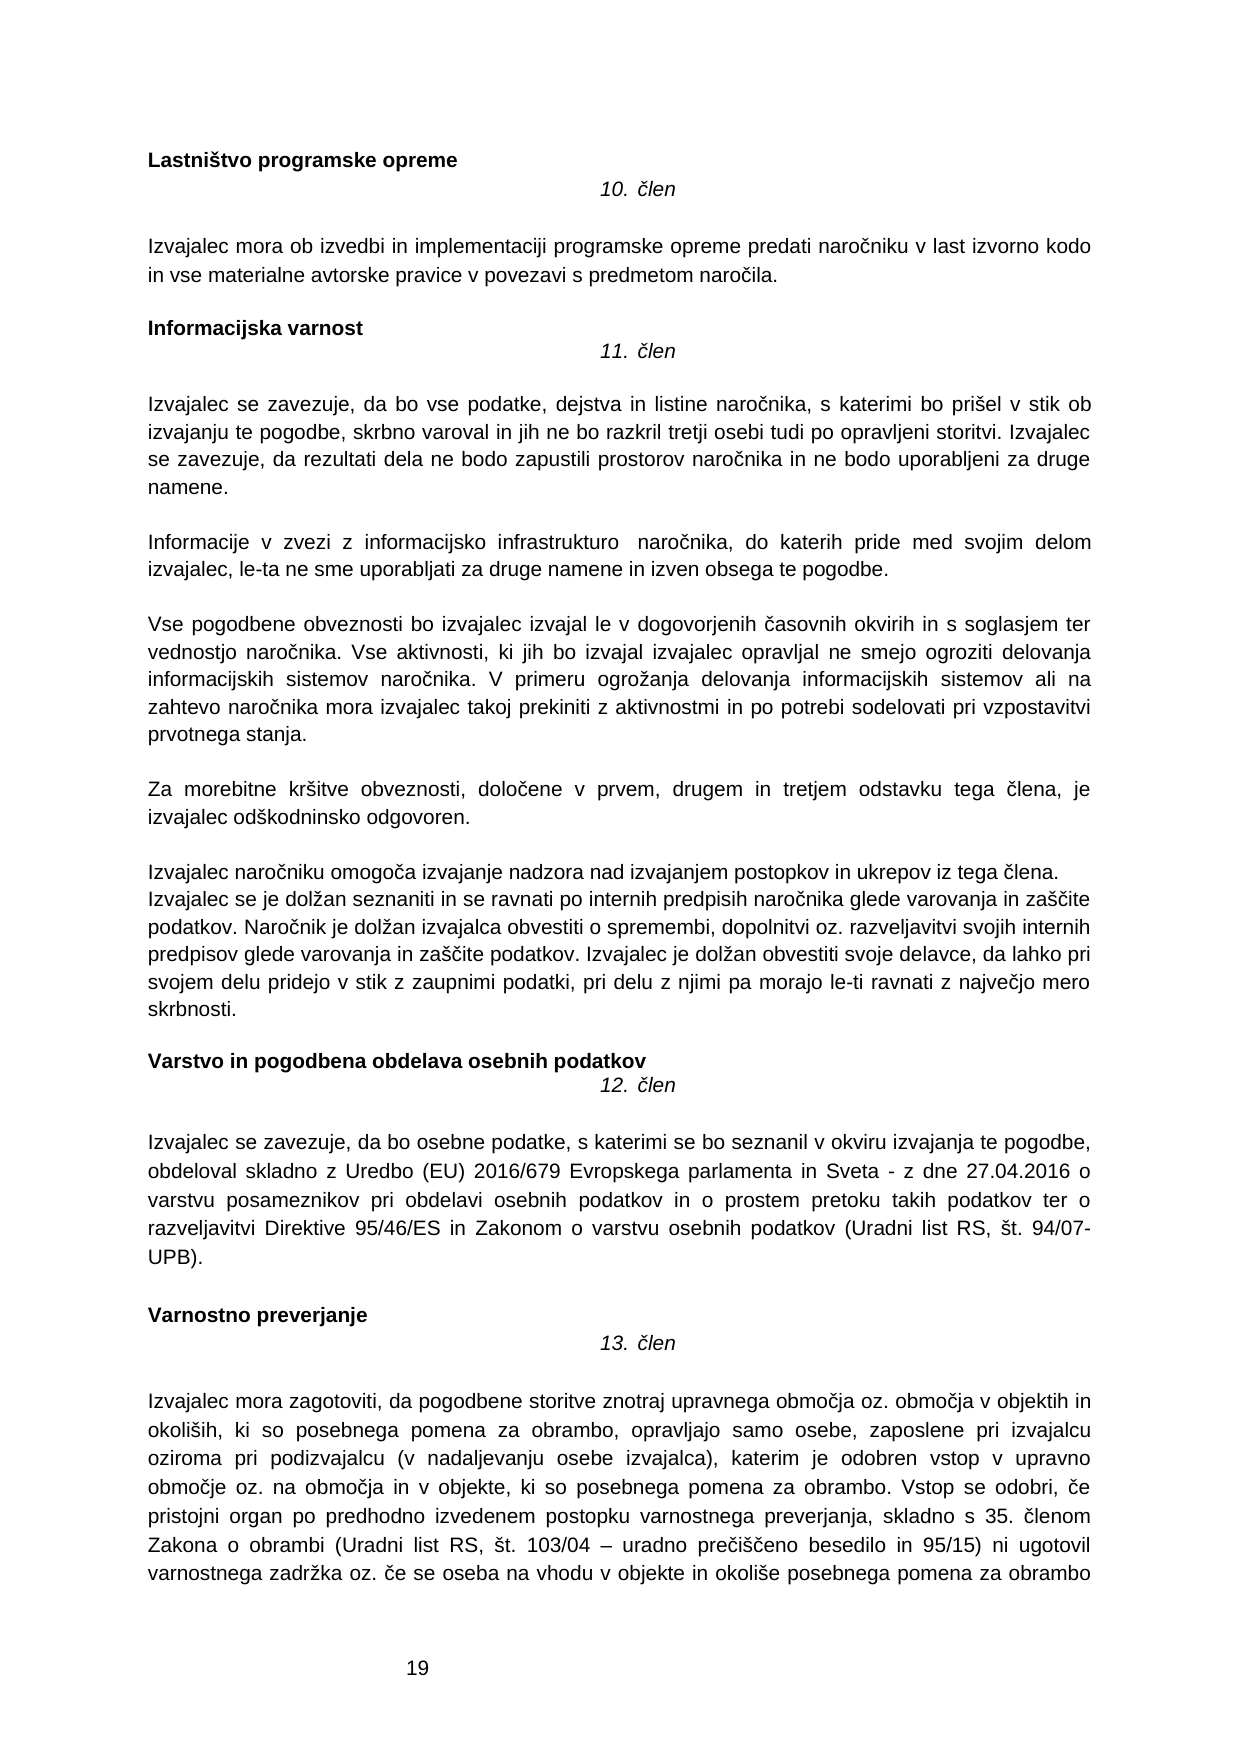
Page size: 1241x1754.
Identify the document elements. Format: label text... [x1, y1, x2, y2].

text Izvajalec naročniku omogoča izvajanje nadzora nad izvajanjem postopkov in ukrepov iz tega člena. [148, 859, 1092, 883]
text Izvajalec se zavezuje, da bo osebne podatke, s katerimi se bo seznanil v okviru izvajanja te pogodbe, obdeloval skladno z Uredbo (EU) 2016/679 Evropskega parlamenta in Sveta - z dne 27.04.2016 o varstvu posameznikov pri obdelavi osebnih podatkov in o prostem pretoku takih podatkov ter o razveljavitvi Direktive 95/46/ES in Zakonom o varstvu osebnih podatkov (Uradni list RS, št. 94/07-UPB). [148, 1130, 1092, 1269]
text Informacije v zvezi z informacijsko infrastrukturo naročnika, do katerih pride med svojim delom izvajalec, le-ta ne sme uporabljati za druge namene in izven obsega te pogodbe. [148, 529, 1092, 581]
text Izvajalec se je dolžan seznaniti in se ravnati po internih predpisih naročnika glede varovanja in zaščite podatkov. Naročnik je dolžan izvajalca obvestiti o spremembi, dopolnitvi oz. razveljavitvi svojih internih predpisov glede varovanja in zaščite podatkov. Izvajalec je dolžan obvestiti svoje delavce, da lahko pri svojem delu pridejo v stik z zaupnimi podatki, pri delu z njimi pa morajo le-ti ravnati z največjo mero skrbnosti. [148, 887, 1092, 1021]
list člen [185, 339, 1092, 363]
text Izvajalec se zavezuje, da bo vse podatke, dejstva in listine naročnika, s katerimi bo prišel v stik ob izvajanju te pogodbe, skrbno varoval in jih ne bo razkril tretji osebi tudi po opravljeni storitvi. Izvajalec se zavezuje, da rezultati dela ne bodo zapustili prostorov naročnika in ne bodo uporabljeni za druge namene. [148, 392, 1092, 498]
list člen [185, 1331, 1092, 1355]
list člen [185, 176, 1092, 200]
text Za morebitne kršitve obveznosti, določene v prvem, drugem in tretjem odstavku tega člena, je izvajalec odškodninsko odgovoren. [148, 777, 1092, 828]
text Informacijska varnost [148, 315, 1092, 339]
text Varnostno preverjanje [148, 1302, 1092, 1326]
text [148, 1389, 1092, 1585]
text Vse pogodbene obveznosti bo izvajalec izvajal le v dogovorjenih časovnih okvirih in s soglasjem ter vednostjo naročnika. Vse aktivnosti, ki jih bo izvajal izvajalec opravljal ne smejo ogroziti delovanja informacijskih sistemov naročnika. V primeru ogrožanja delovanja informacijskih sistemov ali na zahtevo naročnika mora izvajalec takoj prekiniti z aktivnostmi in po potrebi sodelovati pri vzpostavitvi prvotnega stanja. [148, 612, 1092, 746]
text Izvajalec mora ob izvedbi in implementaciji programske opreme predati naročniku v last izvorno kodo in vse materialne avtorske pravice v povezavi s predmetom naročila. [148, 234, 1092, 287]
list člen [185, 1072, 1092, 1096]
text Varstvo in pogodbena obdelava osebnih podatkov [148, 1048, 1092, 1072]
text Lastništvo programske opreme [148, 148, 1092, 172]
